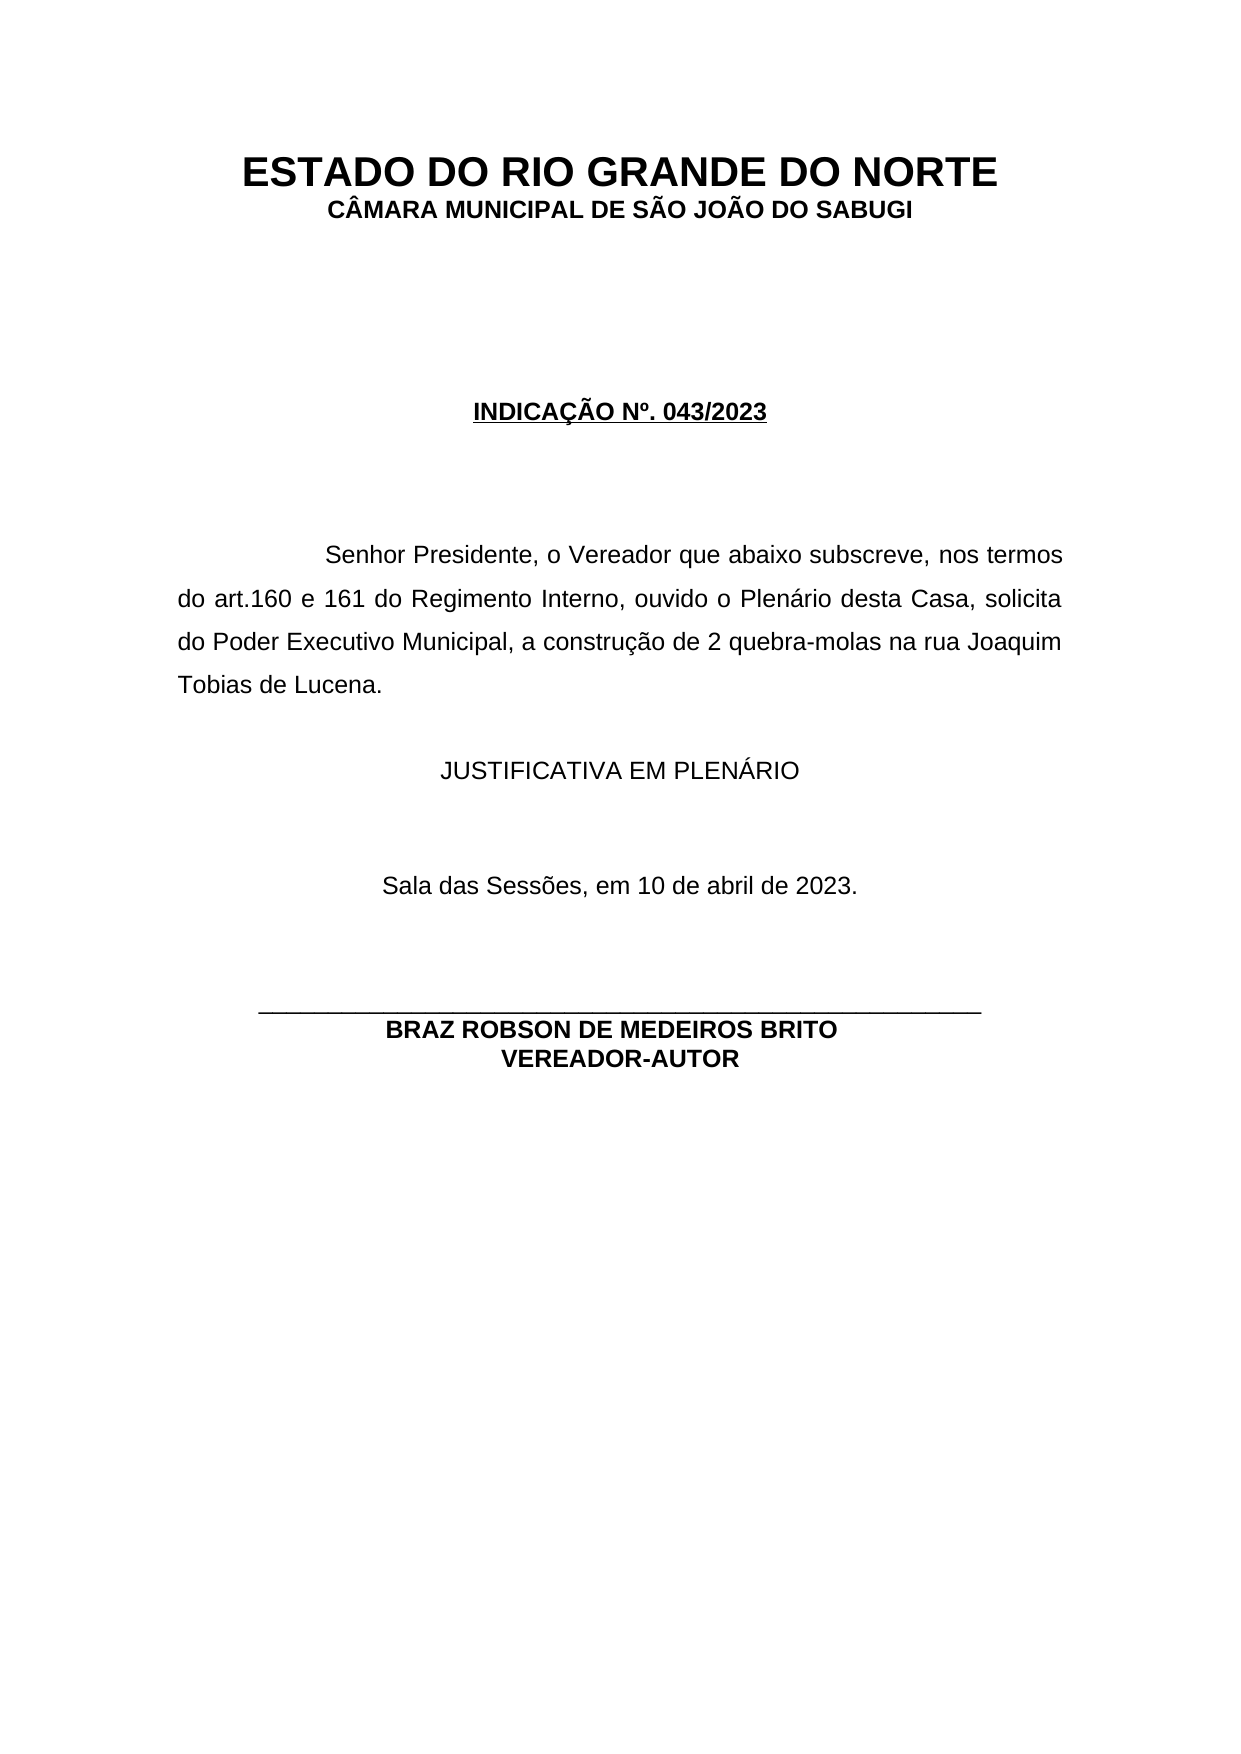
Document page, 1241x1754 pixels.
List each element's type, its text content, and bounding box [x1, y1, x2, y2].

text CÂMARA MUNICIPAL DE SÃO JOÃO DO SABUGI [177, 196, 1063, 224]
text ____________________________________________________ [177, 986, 1063, 1015]
text JUSTIFICATIVA EM PLENÁRIO [177, 756, 1063, 785]
text BRAZ ROBSON DE MEDEIROS BRITO [177, 1015, 1063, 1044]
text Senhor Presidente, o Vereador que abaixo subscreve, nos termos do art.160 e 161 do Regimento Interno, ouvido o Plenário desta Casa, solicita do Poder Executivo Municipal, a construção de 2 quebra-molas na rua Joaquim Tobias de Lucena. [177, 541, 1063, 699]
text INDICAÇÃO Nº. 043/2023 [177, 397, 1063, 426]
text Sala das Sessões, em 10 de abril de 2023. [177, 871, 1063, 900]
text ESTADO DO RIO GRANDE DO NORTE [177, 148, 1063, 196]
text VEREADOR-AUTOR [177, 1044, 1063, 1072]
